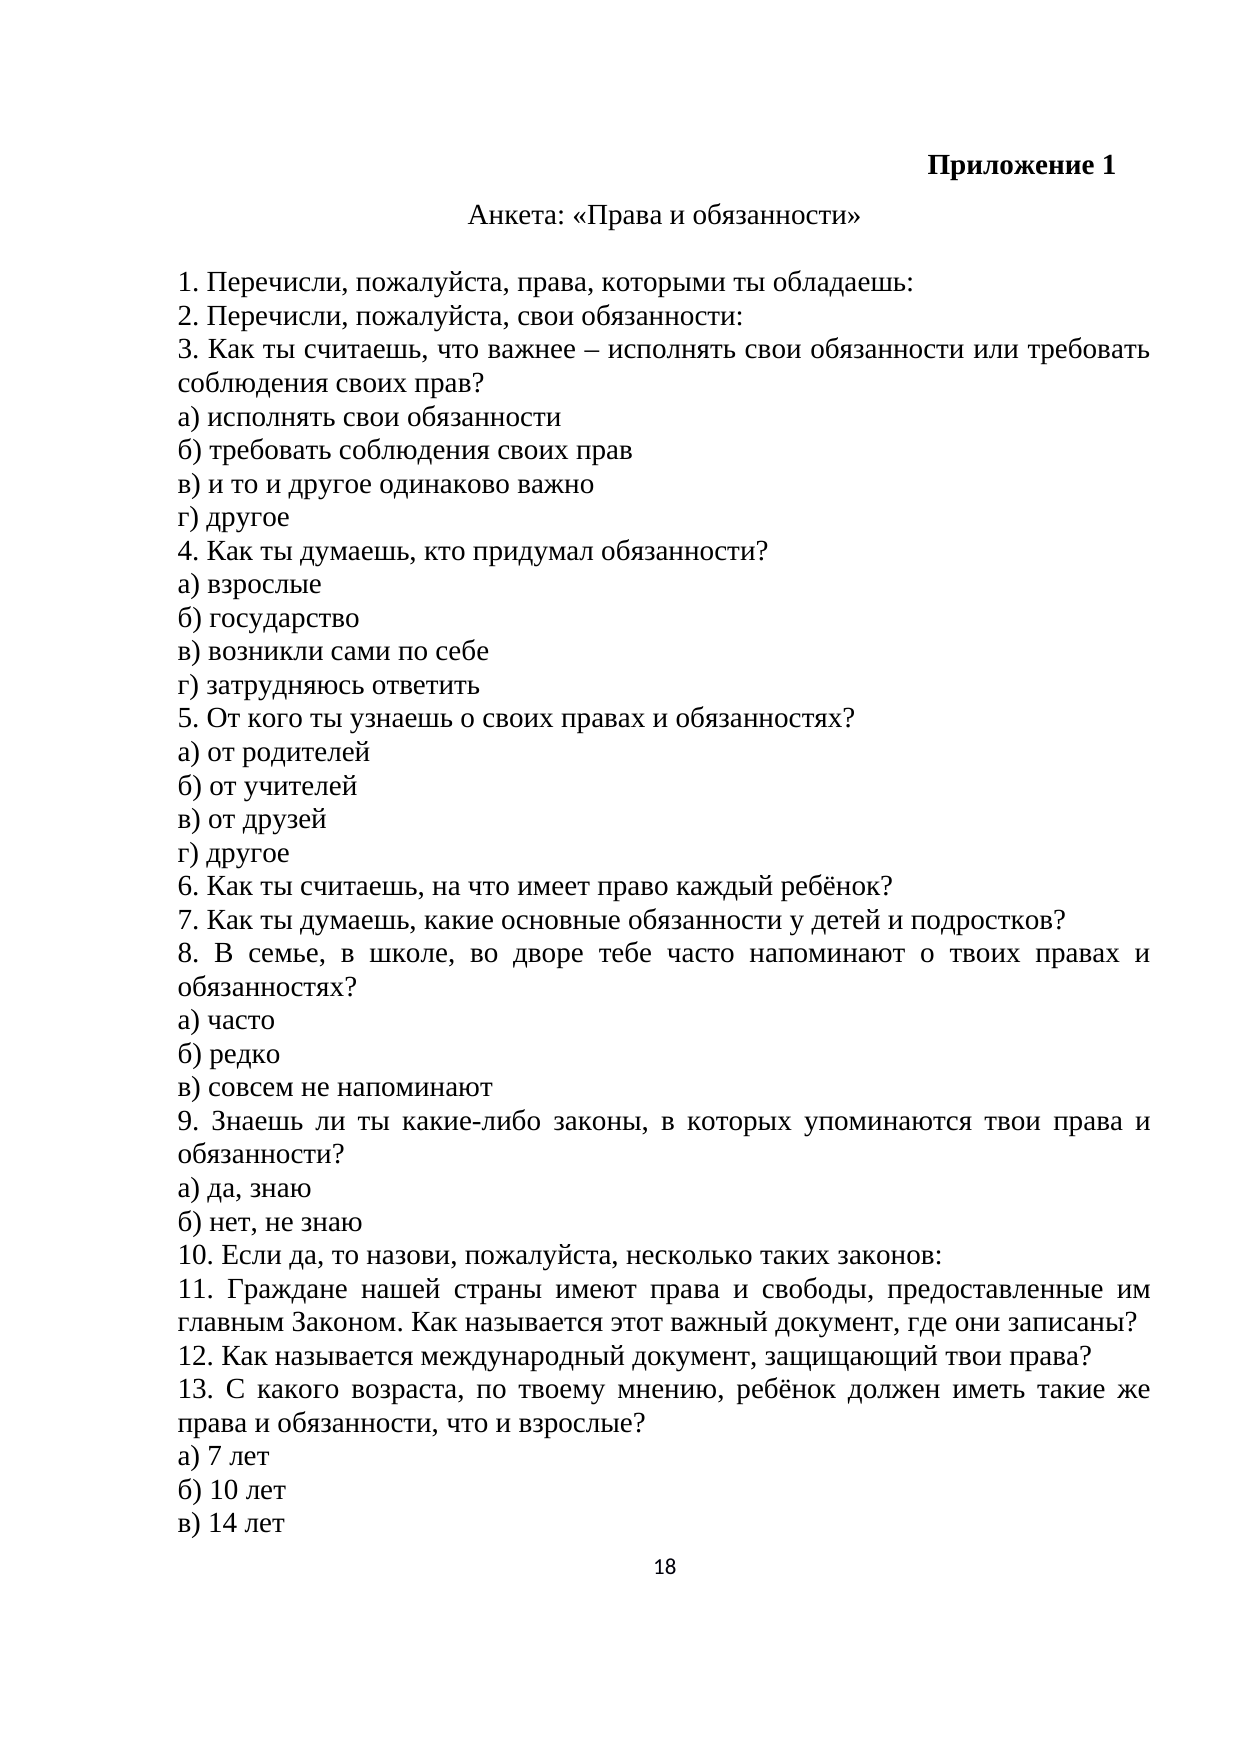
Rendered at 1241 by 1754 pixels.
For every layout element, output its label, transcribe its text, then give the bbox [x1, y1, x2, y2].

text 9. Знаешь ли ты какие-либо законы, в которых упоминаются твои права и обязанности? [177, 1103, 1152, 1170]
text в) 14 лет [177, 1506, 1152, 1539]
text 2. Перечисли, пожалуйста, свои обязанности: [177, 298, 1152, 332]
text 3. Как ты считаешь, что важнее – исполнять свои обязанности или требовать соблюдения своих прав? [177, 332, 1152, 399]
text б) нет, не знаю [177, 1204, 1152, 1237]
text 8. В семье, в школе, во дворе тебе часто напоминают о твоих правах и обязанностях? [177, 935, 1152, 1002]
list Приложение 1 [927, 147, 1152, 181]
text г) затрудняюсь ответить [177, 667, 1152, 701]
text в) от друзей [177, 801, 1152, 835]
text б) от учителей [177, 768, 1152, 801]
text а) взрослые [177, 566, 1152, 600]
text а) исполнять свои обязанности [177, 399, 1152, 432]
text г) другое [177, 499, 1152, 533]
text 6. Как ты считаешь, на что имеет право каждый ребёнок? [177, 868, 1152, 902]
text а) да, знаю [177, 1170, 1152, 1204]
text а) 7 лет [177, 1438, 1152, 1472]
text б) государство [177, 600, 1152, 633]
text 4. Как ты думаешь, кто придумал обязанности? [177, 533, 1152, 566]
text Анкета: «Права и обязанности» [177, 197, 1152, 231]
text б) редко [177, 1036, 1152, 1069]
text а) от родителей [177, 734, 1152, 768]
text 1. Перечисли, пожалуйста, права, которыми ты обладаешь: [177, 231, 1152, 298]
text 10. Если да, то назови, пожалуйста, несколько таких законов: [177, 1237, 1152, 1271]
text 11. Граждане нашей страны имеют права и свободы, предоставленные им главным Законом. Как называется этот важный документ, где они записаны? [177, 1271, 1152, 1338]
text 5. От кого ты узнаешь о своих правах и обязанностях? [177, 701, 1152, 734]
text а) часто [177, 1002, 1152, 1036]
text 13. С какого возраста, по твоему мнению, ребёнок должен иметь такие же права и обязанности, что и взрослые? [177, 1371, 1152, 1438]
text г) другое [177, 835, 1152, 868]
text 12. Как называется международный документ, защищающий твои права? [177, 1338, 1152, 1371]
text в) и то и другое одинаково важно [177, 466, 1152, 499]
text в) совсем не напоминают [177, 1069, 1152, 1103]
text б) 10 лет [177, 1472, 1152, 1506]
text в) возникли сами по себе [177, 633, 1152, 667]
text 7. Как ты думаешь, какие основные обязанности у детей и подростков? [177, 902, 1152, 935]
text б) требовать соблюдения своих прав [177, 432, 1152, 466]
